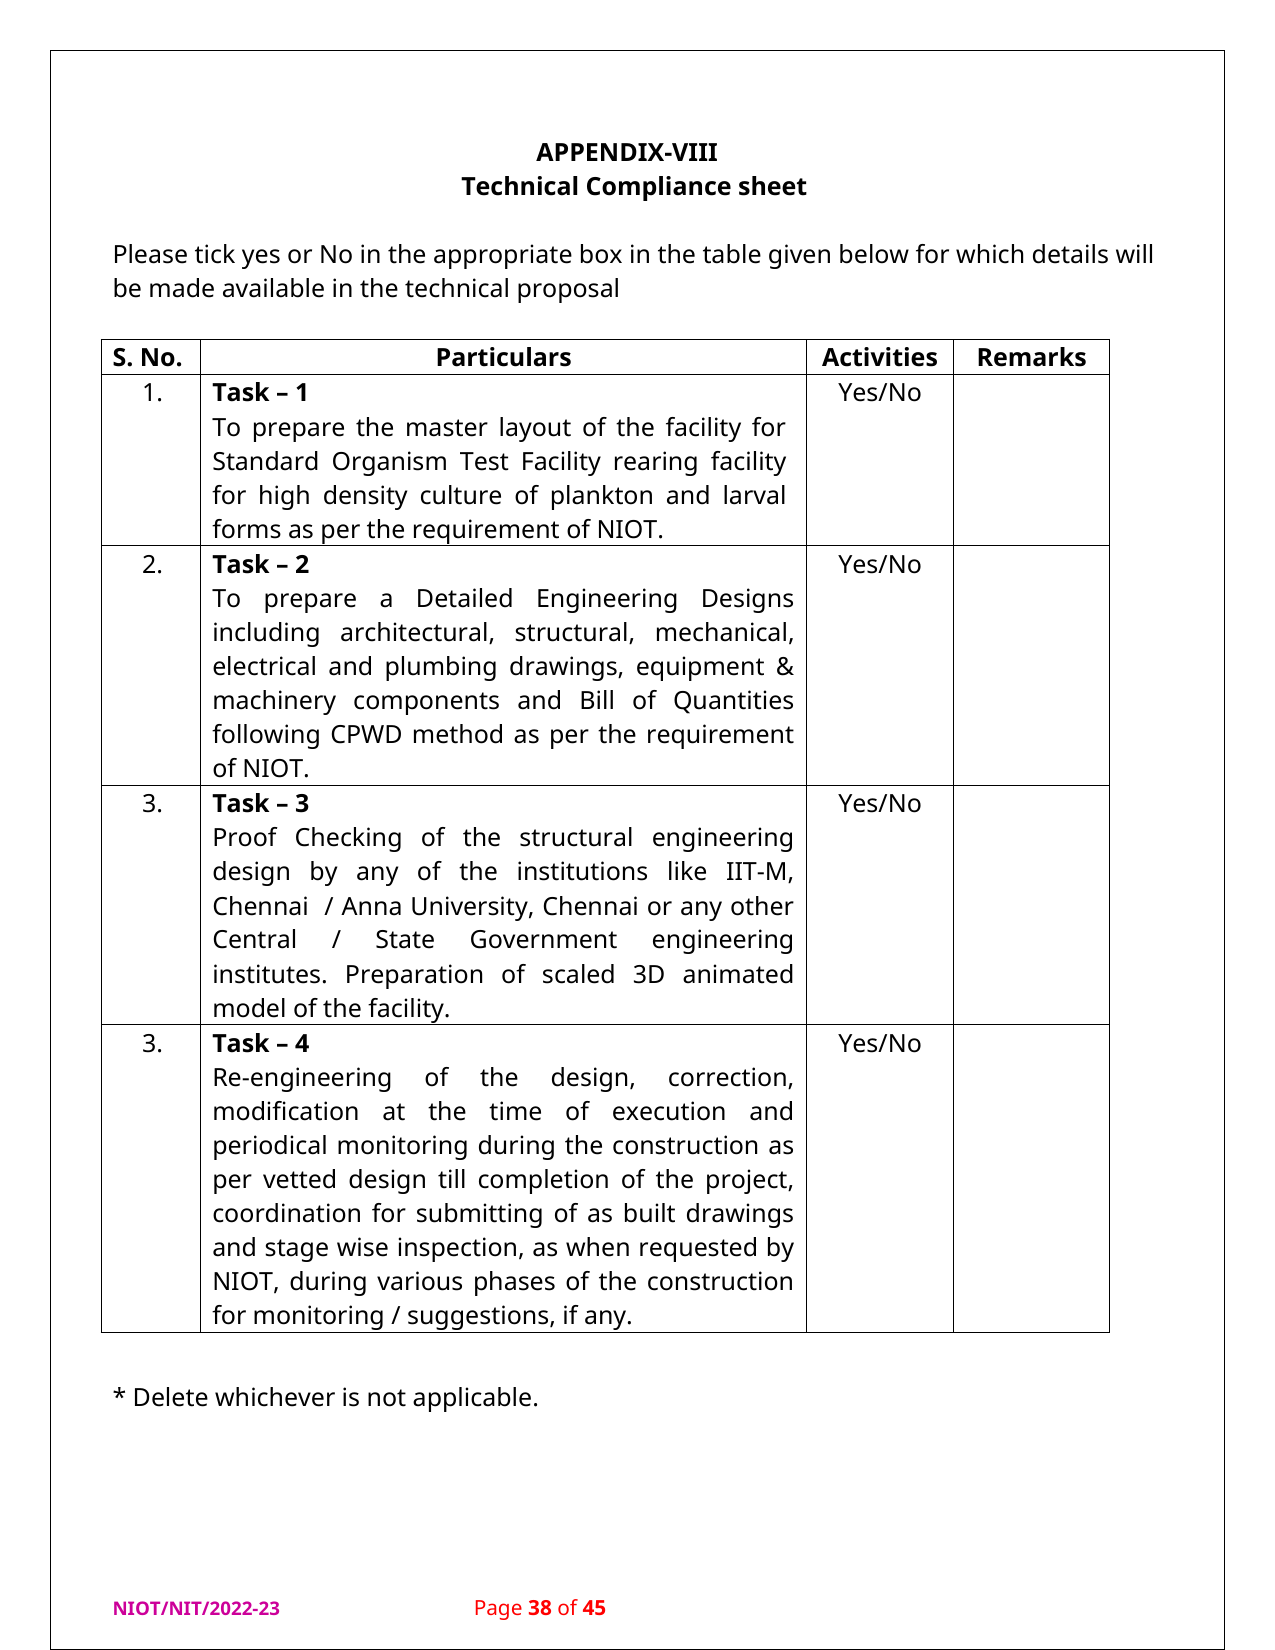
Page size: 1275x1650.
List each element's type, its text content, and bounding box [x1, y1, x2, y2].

table_cell Yes/No [807, 546, 953, 785]
table_cell 3. [102, 786, 200, 1024]
table_cell Task – 4 Re-engineering of the design, correction, modification at the time of execution and periodical monitoring during the construction as per vetted design till completion of the project, coordination for submitting of as built drawings and stage wise inspection, as when requested by NIOT, during various phases of the construction for monitoring / suggestions, if any. [201, 1025, 806, 1332]
table_header Particulars [201, 340, 806, 374]
table_header S. No. [102, 340, 200, 374]
table_cell [954, 546, 1109, 785]
text * Delete whichever is not applicable. [112, 1379, 1156, 1414]
table_cell [954, 1025, 1109, 1332]
table_header Activities [807, 340, 953, 374]
text Technical Compliance sheet [112, 169, 1156, 203]
table_cell Yes/No [807, 786, 953, 1024]
table_cell Yes/No [807, 1025, 953, 1332]
table_cell Task – 1 To prepare the master layout of the facility for Standard Organism Test Facility rearing facility for high density culture of plankton and larval forms as per the requirement of NIOT. [201, 375, 806, 545]
table_cell Task – 2 To prepare a Detailed Engineering Designs including architectural, structural, mechanical, electrical and plumbing drawings, equipment & machinery components and Bill of Quantities following CPWD method as per the requirement of NIOT. [201, 546, 806, 785]
table_cell [954, 375, 1109, 545]
table_cell 1. [102, 375, 200, 545]
table_header Remarks [954, 340, 1109, 374]
subtitle APPENDIX-VIII [97, 134, 1156, 169]
text Please tick yes or No in the appropriate box in the table given below for which details will be made available in the technical proposal [112, 237, 1156, 305]
table_cell [954, 786, 1109, 1024]
table_cell 2. [102, 546, 200, 785]
table_cell Yes/No [807, 375, 953, 545]
table_cell [102, 1025, 200, 1332]
table_cell Task – 3 Proof Checking of the structural engineering design by any of the institutions like IIT-M, Chennai / Anna University, Chennai or any other Central / State Government engineering institutes. Preparation of scaled 3D animated model of the facility. [201, 786, 806, 1024]
